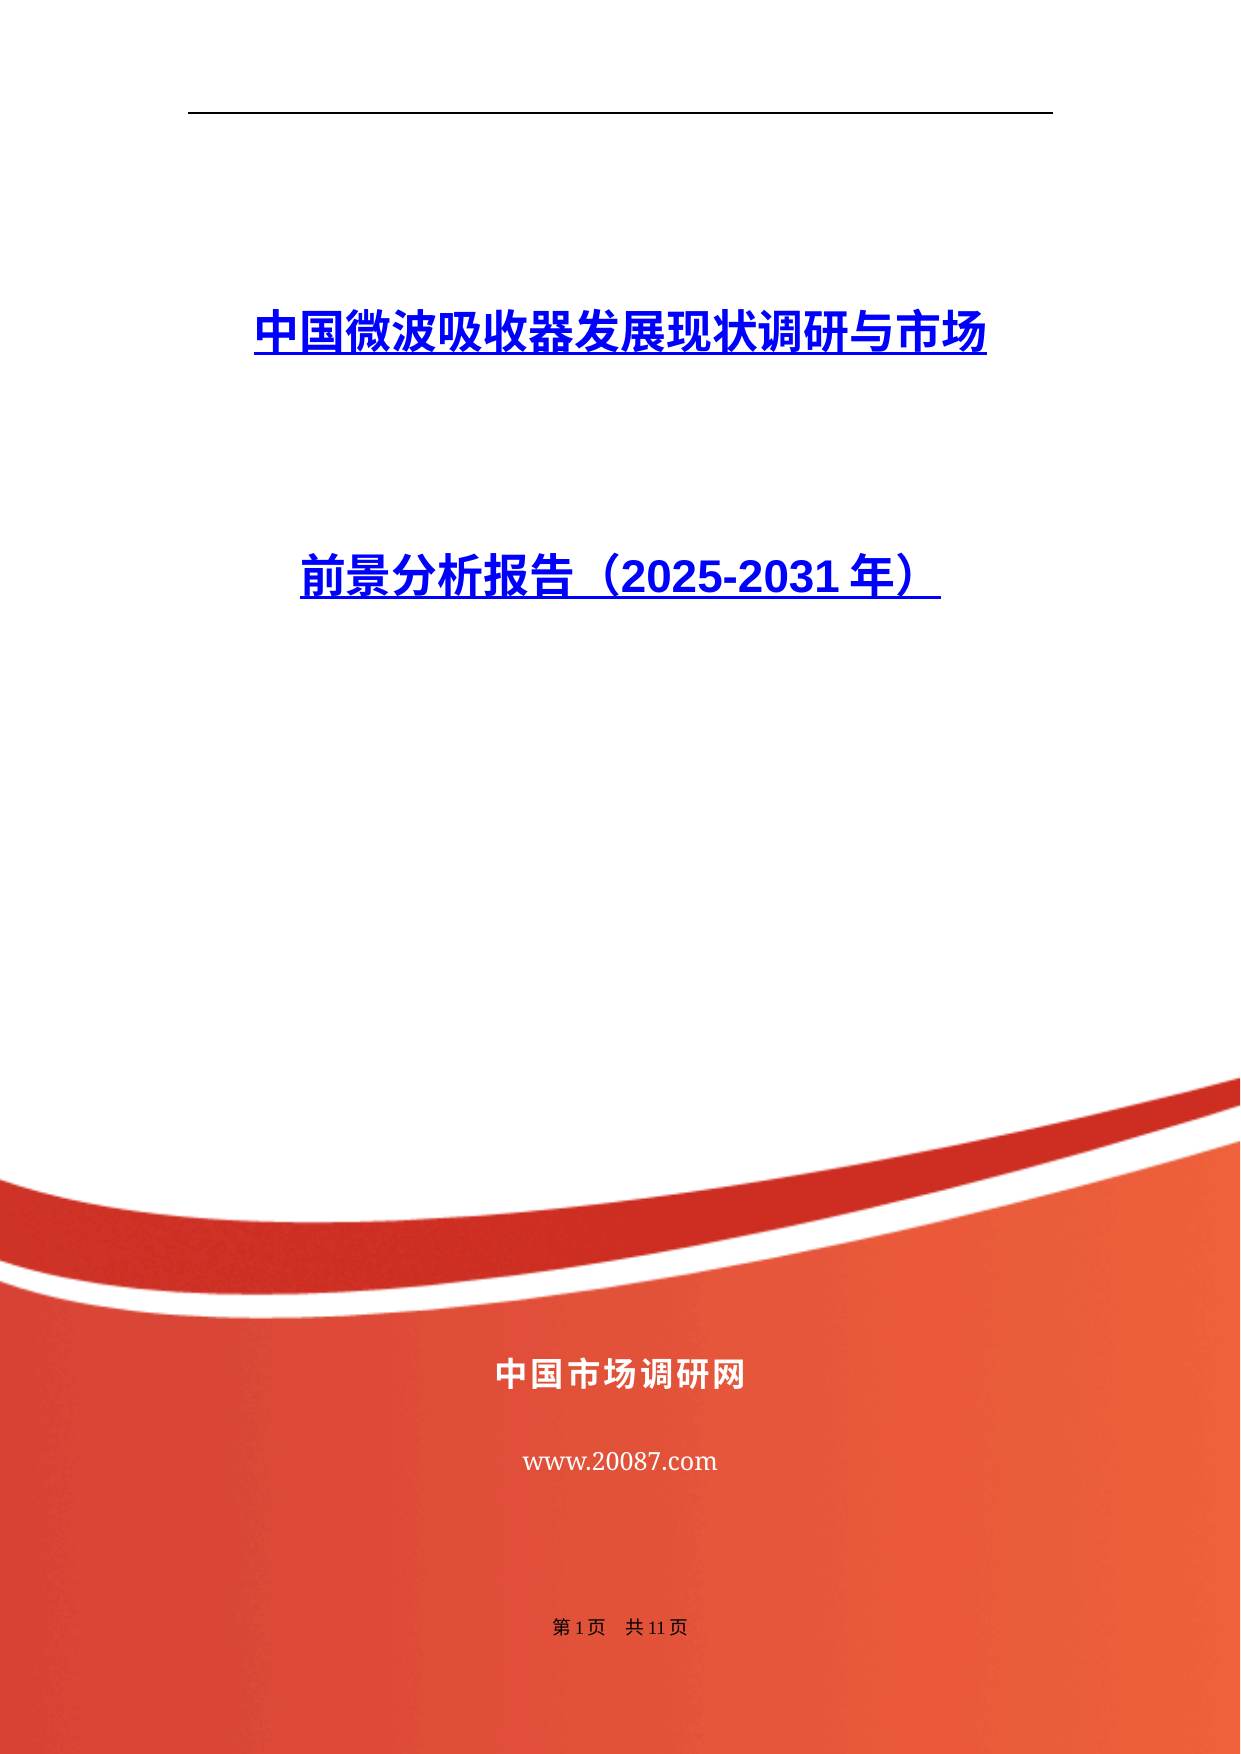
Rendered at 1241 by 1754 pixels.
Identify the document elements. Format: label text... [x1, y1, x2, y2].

picture [0, 1006, 1241, 1754]
table_header 中国微波吸收器发展现状调研与市场前景分析报告（2025-2031年） [188, 207, 1053, 773]
text www.20087.com [187, 1428, 1053, 1493]
subtitle 中国市场调研网 [187, 1339, 1053, 1404]
